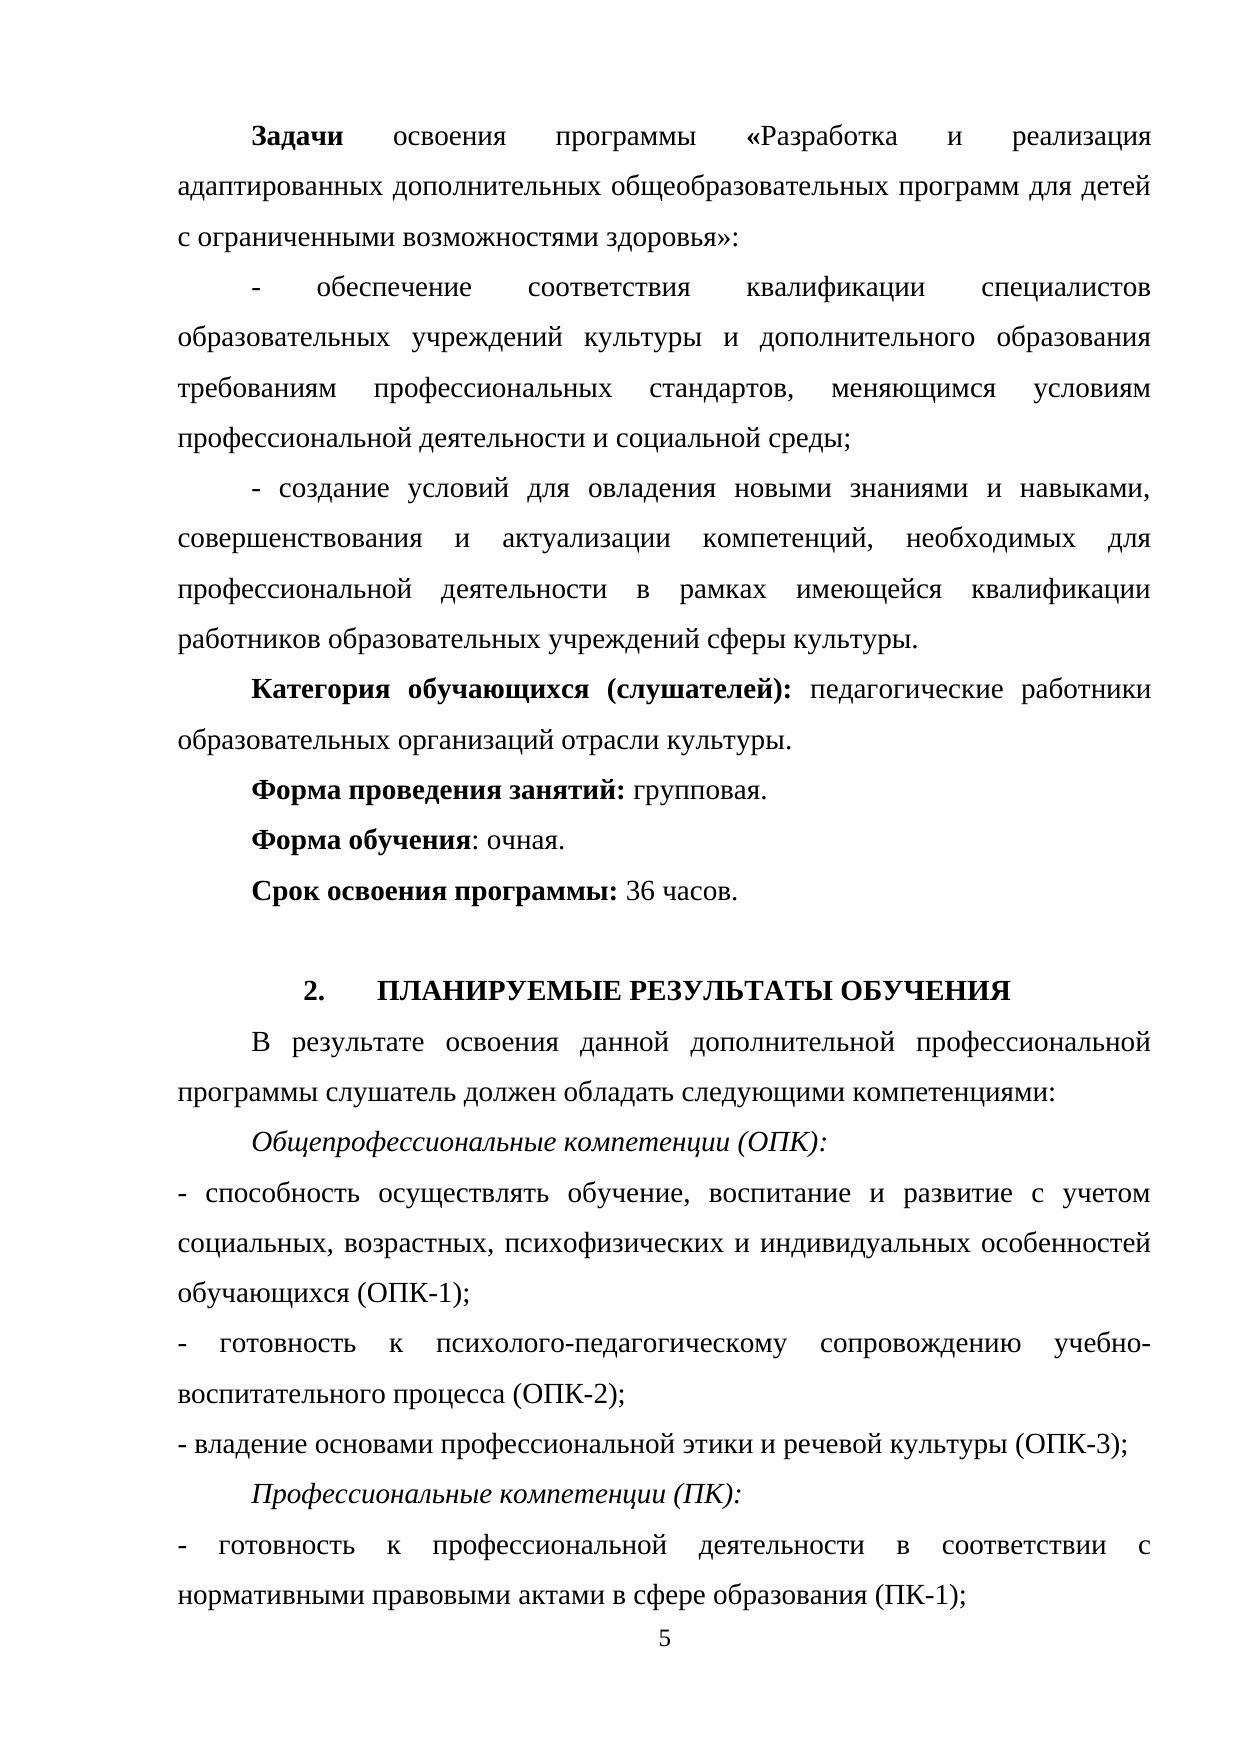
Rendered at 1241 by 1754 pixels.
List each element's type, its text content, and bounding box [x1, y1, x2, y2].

text Категория обучающихся (слушателей): педагогические работники образовательных организаций отрасли культуры. [177, 672, 1152, 755]
text Задачи освоения программы «Разработка и реализация адаптированных дополнительных общеобразовательных программ для детей с ограниченными возможностями здоровья»: [177, 118, 1152, 252]
text - готовность к профессиональной деятельности в соответствии с нормативными правовыми актами в сфере образования (ПК-1); [177, 1527, 1152, 1611]
text - создание условий для овладения новыми знаниями и навыками, совершенствования и актуализации компетенций, необходимых для профессиональной деятельности в рамках имеющейся квалификации работников образовательных учреждений сферы культуры. [177, 470, 1152, 655]
text Общепрофессиональные компетенции (ОПК): [177, 1124, 1152, 1158]
text Профессиональные компетенции (ПК): [177, 1477, 1152, 1510]
text - владение основами профессиональной этики и речевой культуры (ОПК-3); [177, 1426, 1152, 1460]
text Срок освоения программы: 36 часов. [177, 873, 1152, 906]
list ПЛАНИРУЕМЫЕ РЕЗУЛЬТАТЫ ОБУЧЕНИЯ [177, 973, 1137, 1007]
text Форма обучения: очная. [177, 822, 1152, 856]
text - способность осуществлять обучение, воспитание и развитие с учетом социальных, возрастных, психофизических и индивидуальных особенностей обучающихся (ОПК-1); [177, 1175, 1152, 1309]
text Форма проведения занятий: групповая. [177, 772, 1152, 806]
text - готовность к психолого-педагогическому сопровождению учебно-воспитательного процесса (ОПК-2); [177, 1326, 1152, 1409]
text - обеспечение соответствия квалификации специалистов образовательных учреждений культуры и дополнительного образования требованиям профессиональных стандартов, меняющимся условиям профессиональной деятельности и социальной среды; [177, 269, 1152, 453]
text В результате освоения данной дополнительной профессиональной программы слушатель должен обладать следующими компетенциями: [177, 1024, 1152, 1108]
